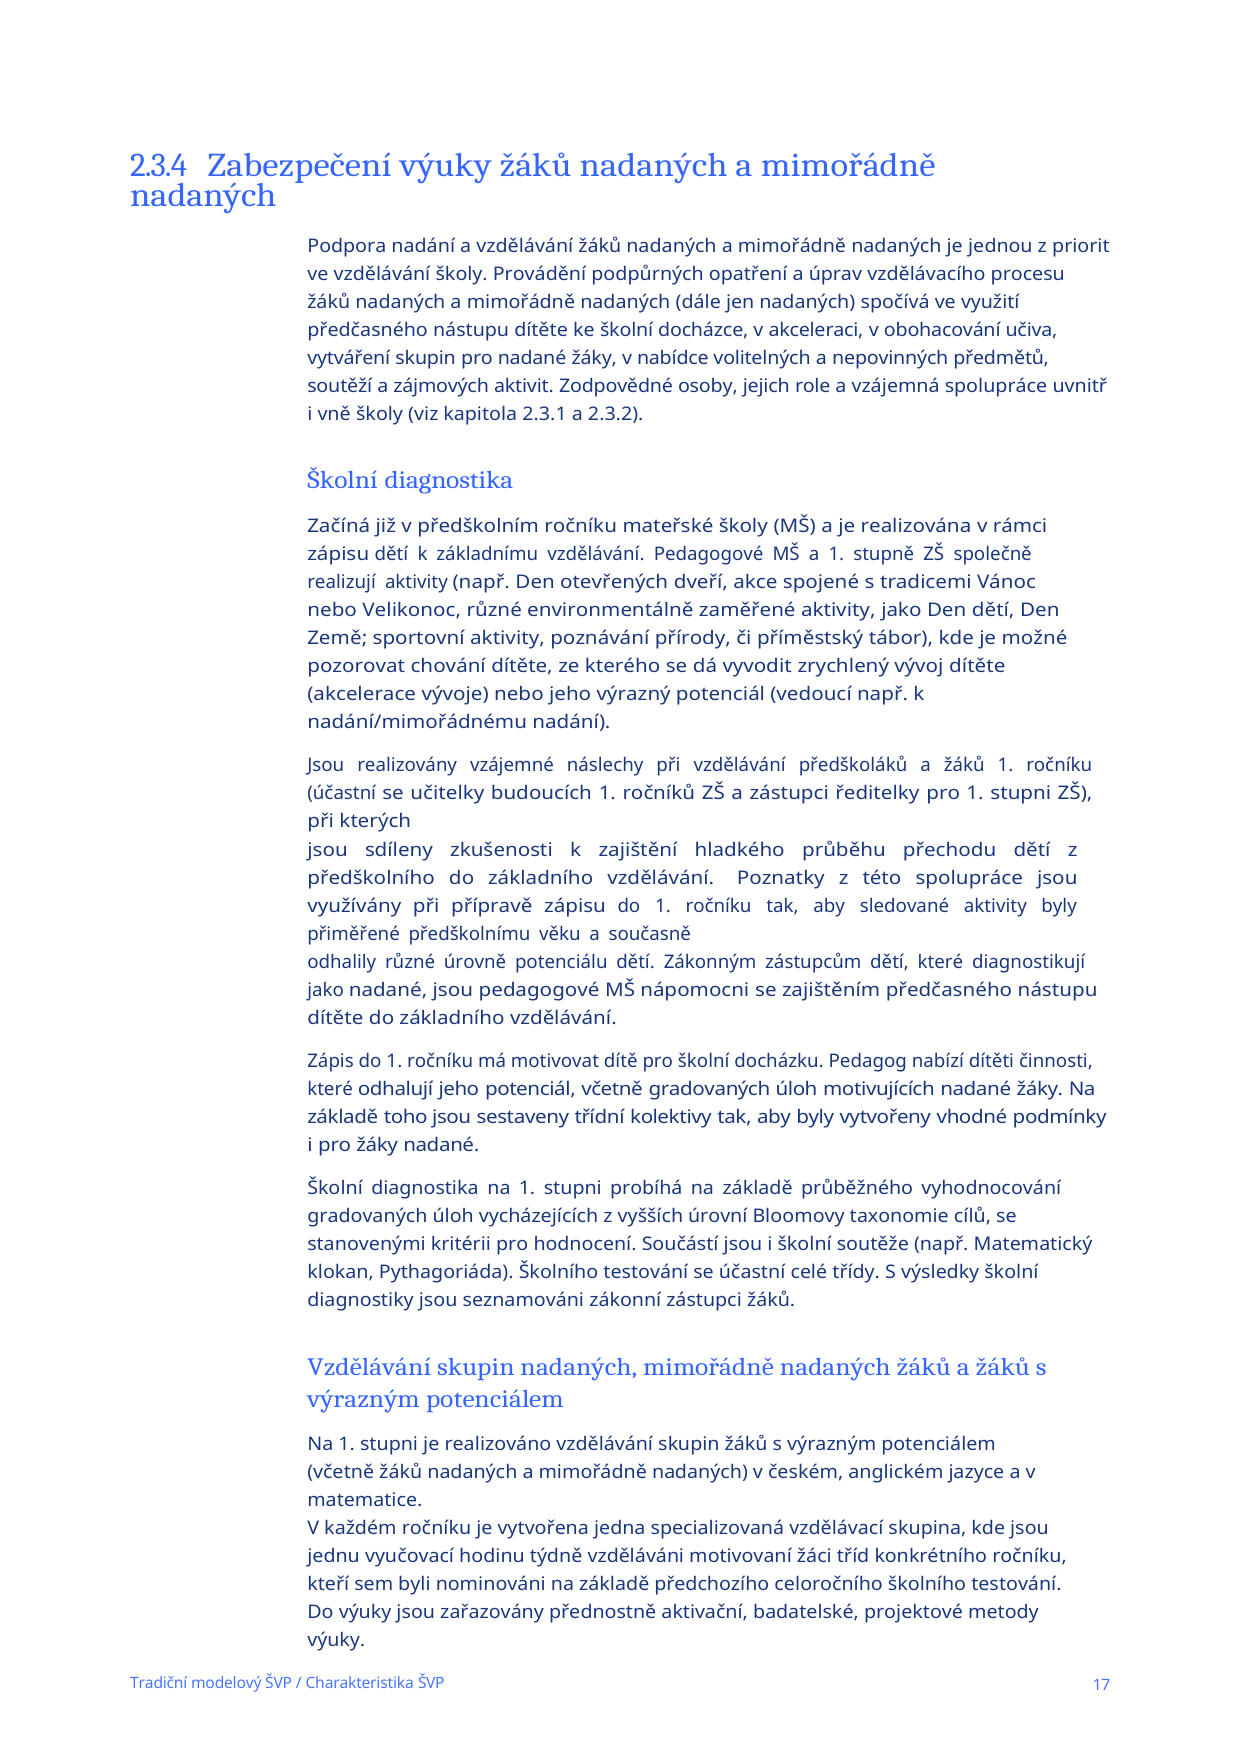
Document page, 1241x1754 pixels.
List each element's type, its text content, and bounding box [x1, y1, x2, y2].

text jsou sdíleny zkušenosti k zajištění hladkého průběhu přechodu dětí z předškolního do základního vzdělávání. Poznatky z této spolupráce jsou využívány při přípravě zápisu do 1. ročníku tak, aby sledované aktivity byly přiměřené předškolnímu věku a současně [307, 836, 1078, 946]
text Na 1. stupni je realizováno vzdělávání skupin žáků s výrazným potenciálem (včetně žáků nadaných a mimořádně nadaných) v českém, anglickém jazyce a v matematice. [307, 1430, 1066, 1512]
text Začíná již v předškolním ročníku mateřské školy (MŠ) a je realizována v rámci zápisu dětí k základnímu vzdělávání. Pedagogové MŠ a 1. stupně ZŠ společně realizují aktivity (např. Den otevřených dveří, akce spojené s tradicemi Vánoc nebo Velikonoc, různé environmentálně zaměřené aktivity, jako Den dětí, Den Země; sportovní aktivity, poznávání přírody, či příměstský tábor), kde je možné pozorovat chování dítěte, ze kterého se dá vyvodit zrychlený vývoj dítěte (akcelerace vývoje) nebo jeho výrazný potenciál (vedoucí např. k nadání/mimořádnému nadání). [307, 512, 1083, 734]
text odhalily různé úrovně potenciálu dětí. Zákonným zástupcům dětí, které diagnostikují jako nadané, jsou pedagogové MŠ nápomocni se zajištěním předčasného nástupu dítěte do základního vzdělávání. [307, 948, 1110, 1030]
text Školní diagnostika na 1. stupni probíhá na základě průběžného vyhodnocování gradovaných úloh vycházejících z vyšších úrovní Bloomovy taxonomie cílů, se stanovenými kritérii pro hodnocení. Součástí jsou i školní soutěže (např. Matematický klokan, Pythagoriáda). Školního testování se účastní celé třídy. S výsledky školní diagnostiky jsou seznamováni zákonní zástupci žáků. [307, 1174, 1110, 1312]
text Zápis do 1. ročníku má motivovat dítě pro školní docházku. Pedagog nabízí dítěti činnosti, které odhalují jeho potenciál, včetně gradovaných úloh motivujících nadané žáky. Na základě toho jsou sestaveny třídní kolektivy tak, aby byly vytvořeny vhodné podmínky i pro žáky nadané. [307, 1047, 1110, 1157]
text Podpora nadání a vzdělávání žáků nadaných a mimořádně nadaných je jednou z priorit ve vzdělávání školy. Provádění podpůrných opatření a úprav vzdělávacího procesu žáků nadaných a mimořádně nadaných (dále jen nadaných) spočívá ve využití předčasného nástupu dítěte ke školní docházce, v akceleraci, v obohacování učiva, vytváření skupin pro nadané žáky, v nabídce volitelných a nepovinných předmětů, soutěží a zájmových aktivit. Zodpovědné osoby, jejich role a vzájemná spolupráce uvnitř i vně školy (viz kapitola 2.3.1 a 2.3.2). [307, 232, 1110, 426]
text Jsou realizovány vzájemné náslechy při vzdělávání předškoláků a žáků 1. ročníku (účastní se učitelky budoucích 1. ročníků ZŠ a zástupci ředitelky pro 1. stupni ZŠ), při kterých [307, 752, 1092, 833]
subtitle Školní diagnostika [307, 466, 1240, 495]
subtitle Vzdělávání skupin nadaných, mimořádně nadaných žáků a žáků s výrazným potenciálem [307, 1352, 1062, 1413]
text V každém ročníku je vytvořena jedna specializovaná vzdělávací skupina, kde jsou jednu vyučovací hodinu týdně vzděláváni motivovaní žáci tříd konkrétního ročníku, kteří sem byli nominováni na základě předchozího celoročního školního testování. Do výuky jsou zařazovány přednostně aktivační, badatelské, projektové metody výuky. [307, 1514, 1079, 1652]
subtitle Zabezpečení výuky žáků nadaných a mimořádně nadaných [130, 150, 976, 215]
